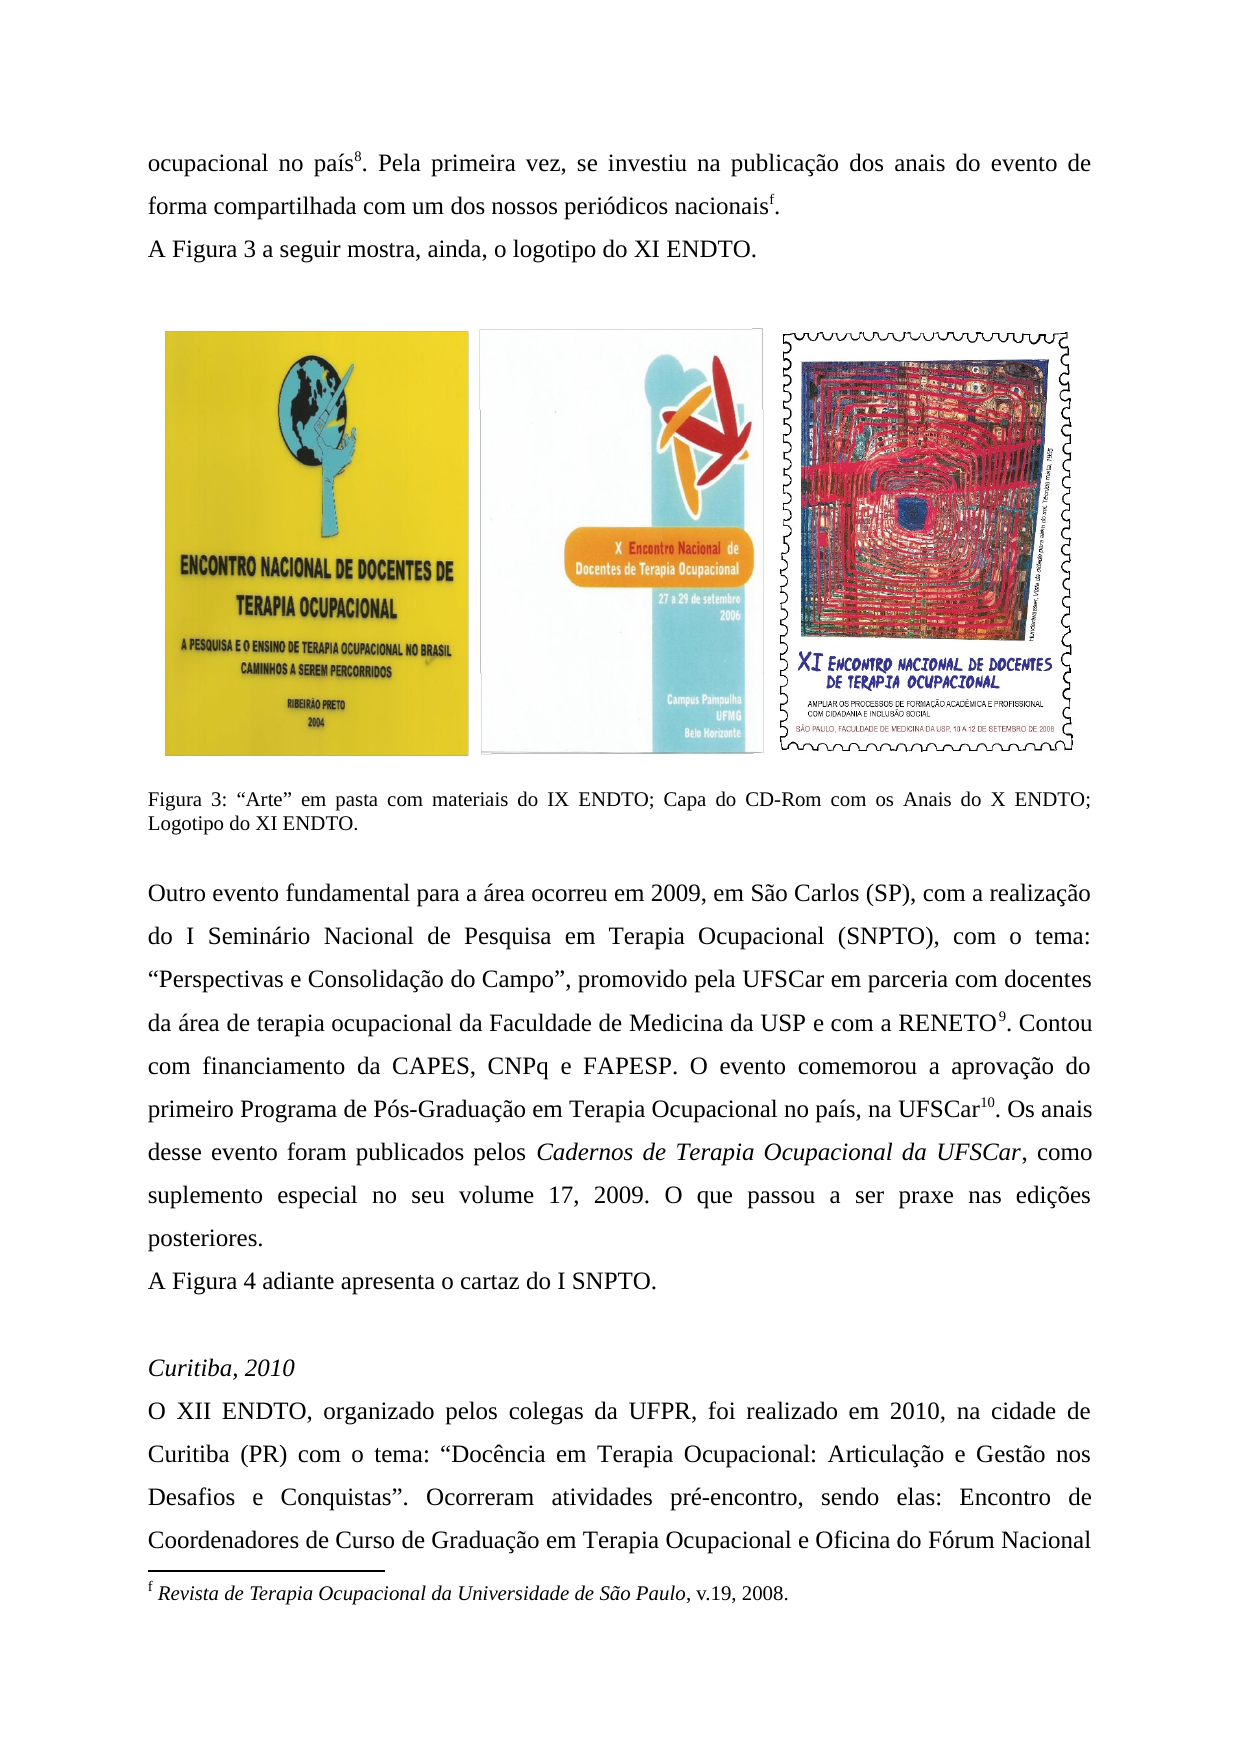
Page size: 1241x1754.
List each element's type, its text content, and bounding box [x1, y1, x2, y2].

text Curitiba, 2010 [148, 1353, 1092, 1381]
picture [147, 305, 1090, 773]
text Figura 3: “Arte” em pasta com materiais do IX ENDTO; Capa do CD-Rom com os Anais do X ENDTO; Logotipo do XI ENDTO. [148, 787, 1092, 835]
text A Figura 3 a seguir mostra, ainda, o logotipo do XI ENDTO. [148, 234, 1092, 263]
text A Figura 4 adiante apresenta o cartaz do I SNPTO. [148, 1266, 1092, 1295]
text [148, 1396, 1092, 1554]
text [148, 148, 1092, 219]
text Outro evento fundamental para a área ocorreu em 2009, em São Carlos (SP), com a realização do I Seminário Nacional de Pesquisa em Terapia Ocupacional (SNPTO), com o tema: “Perspectivas e Consolidação do Campo”, promovido pela UFSCar em parceria com docentes da área de terapia ocupacional da Faculdade de Medicina da USP e com a RENETO9. Contou com financiamento da CAPES, CNPq e FAPESP. O evento comemorou a aprovação do primeiro Programa de Pós-Graduação em Terapia Ocupacional no país, na UFSCar10. Os anais desse evento foram publicados pelos Cadernos de Terapia Ocupacional da UFSCar, como suplemento especial no seu volume 17, 2009. O que passou a ser praxe nas edições posteriores. [148, 878, 1092, 1252]
